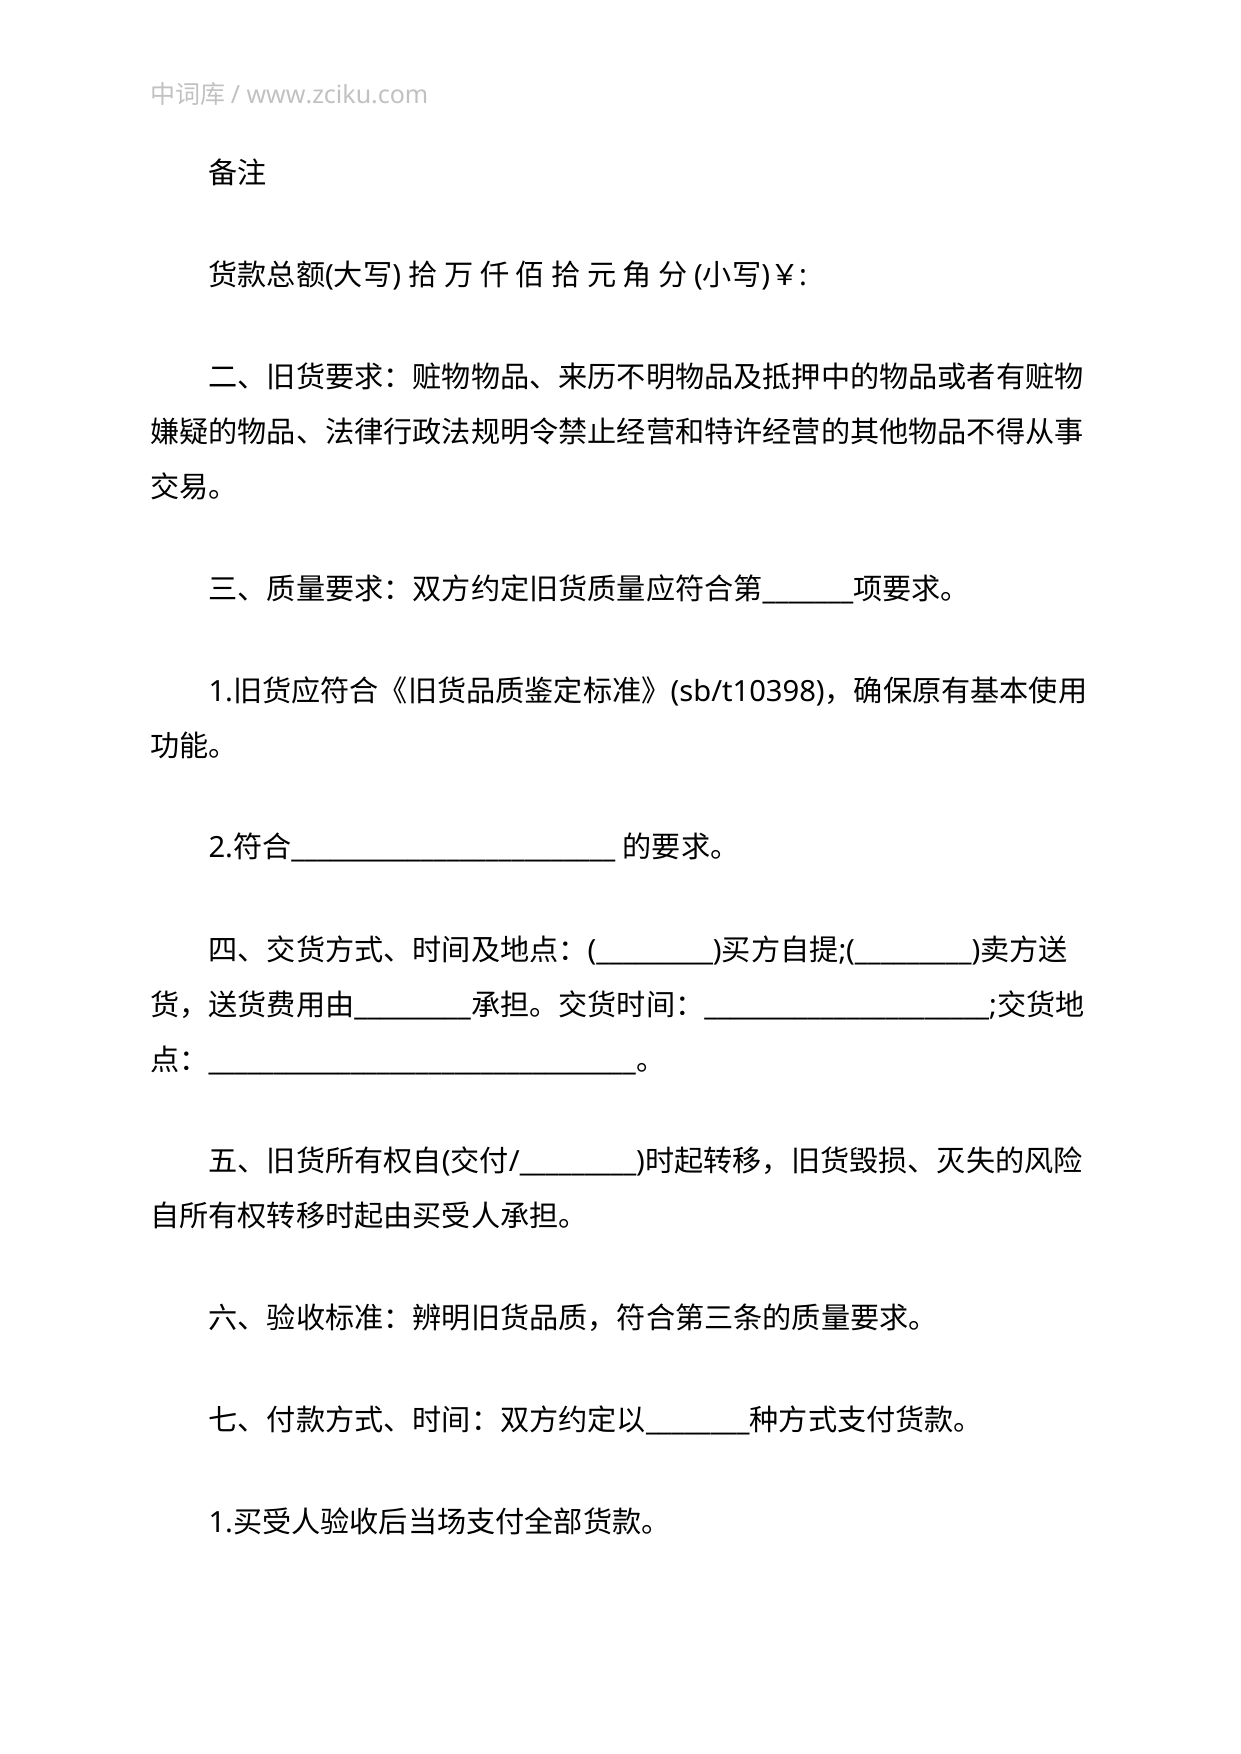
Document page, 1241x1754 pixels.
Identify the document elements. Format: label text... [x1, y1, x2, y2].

text 四、交货方式、时间及地点：(_________)买方自提;(_________)卖方送货，送货费用由_________承担。交货时间：______________________;交货地点：_________________________________。 [150, 926, 1090, 1078]
text 2.符合_________________________ 的要求。 [150, 824, 1090, 866]
text 备注 [150, 150, 1090, 192]
text 二、旧货要求：赃物物品、来历不明物品及抵押中的物品或者有赃物嫌疑的物品、法律行政法规明令禁止经营和特许经营的其他物品不得从事交易。 [150, 354, 1090, 506]
text 三、质量要求：双方约定旧货质量应符合第_______项要求。 [150, 565, 1090, 608]
text 六、验收标准：辨明旧货品质，符合第三条的质量要求。 [150, 1295, 1090, 1337]
text 货款总额(大写) 拾 万 仟 佰 拾 元 角 分 (小写)￥: [150, 252, 1090, 294]
text 1.旧货应符合《旧货品质鉴定标准》(sb/t10398)，确保原有基本使用功能。 [150, 667, 1090, 764]
text 1.买受人验收后当场支付全部货款。 [150, 1498, 1090, 1541]
text 七、付款方式、时间：双方约定以________种方式支付货款。 [150, 1397, 1090, 1439]
text 五、旧货所有权自(交付/_________)时起转移，旧货毁损、灭失的风险自所有权转移时起由买受人承担。 [150, 1138, 1090, 1235]
